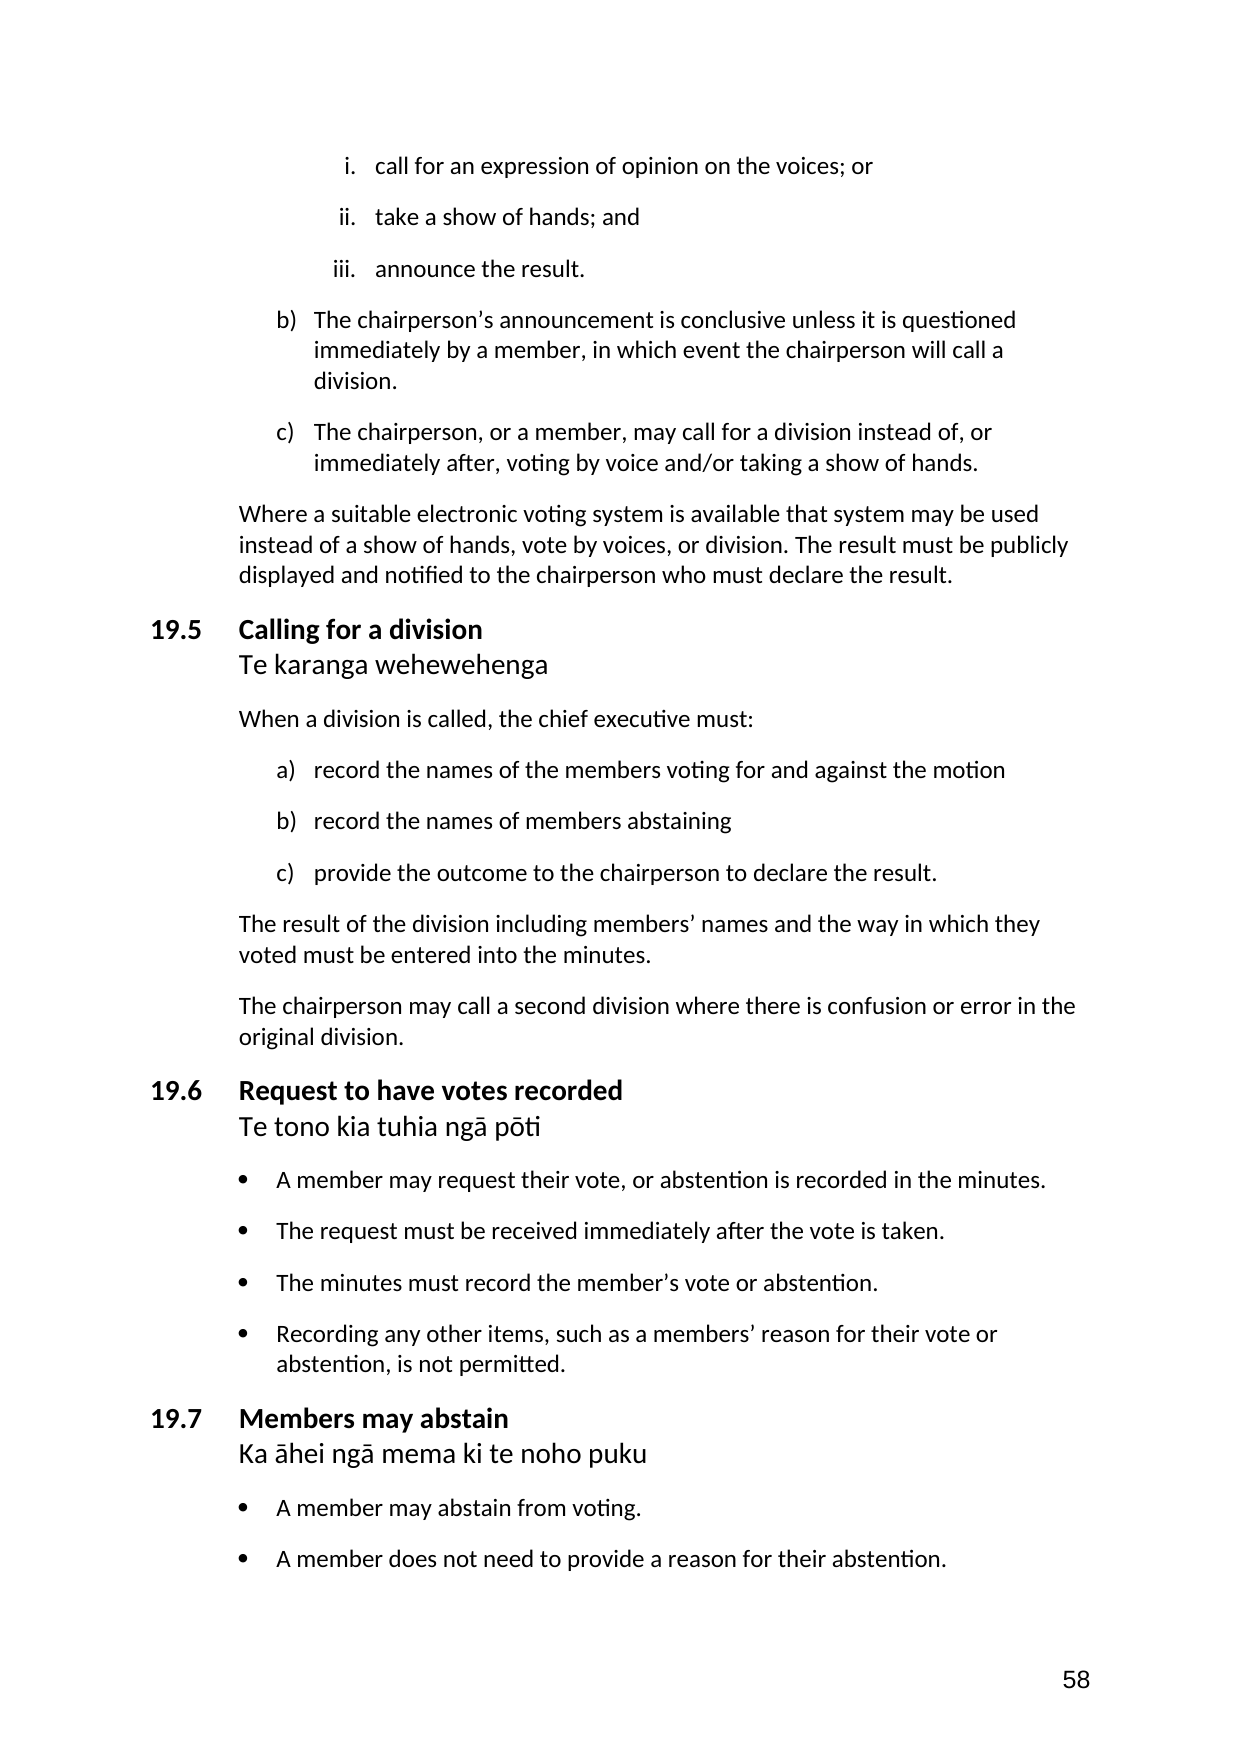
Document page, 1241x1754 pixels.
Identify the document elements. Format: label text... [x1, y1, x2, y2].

list Recording any other items, such as a members’ reason for their vote or abstention, is not permitted. [239, 1318, 1090, 1379]
list A member does not need to provide a reason for their abstention. [239, 1543, 1090, 1574]
subtitle Calling for a division [150, 611, 1090, 646]
text The chairperson may call a second division where there is confusion or error in the original division. [239, 990, 1090, 1051]
list The minutes must record the member’s vote or abstention. [239, 1267, 1090, 1297]
text Where a suitable electronic voting system is available that system may be used instead of a show of hands, vote by voices, or division. The result must be publicly displayed and notified to the chairperson who must declare the result. [239, 498, 1090, 590]
text The result of the division including members’ names and the way in which they voted must be entered into the minutes. [239, 908, 1090, 969]
text Te karanga wehewehenga [239, 646, 1090, 682]
list The chairperson’s announcement is conclusive unless it is questioned immediately by a member, in which event the chairperson will call a division. [276, 304, 1090, 396]
list take a show of hands; and [356, 201, 1090, 232]
subtitle Request to have votes recorded [150, 1072, 1090, 1108]
list call for an expression of opinion on the voices; or [356, 150, 1090, 181]
list provide the outcome to the chairperson to declare the result. [276, 857, 1090, 887]
list announce the result. [356, 253, 1090, 283]
text Te tono kia tuhia ngā pōti [239, 1108, 1090, 1143]
list A member may request their vote, or abstention is recorded in the minutes. [239, 1164, 1090, 1194]
list record the names of the members voting for and against the motion [276, 754, 1090, 785]
text Ka āhei ngā mema ki te noho puku [239, 1436, 1090, 1471]
list A member may abstain from voting. [239, 1492, 1090, 1523]
text When a division is called, the chief executive must: [239, 703, 1090, 733]
subtitle Members may abstain [150, 1400, 1090, 1436]
list record the names of members abstaining [276, 806, 1090, 836]
list The request must be received immediately after the vote is taken. [239, 1215, 1090, 1246]
list The chairperson, or a member, may call for a division instead of, or immediately after, voting by voice and/or taking a show of hands. [276, 416, 1090, 477]
